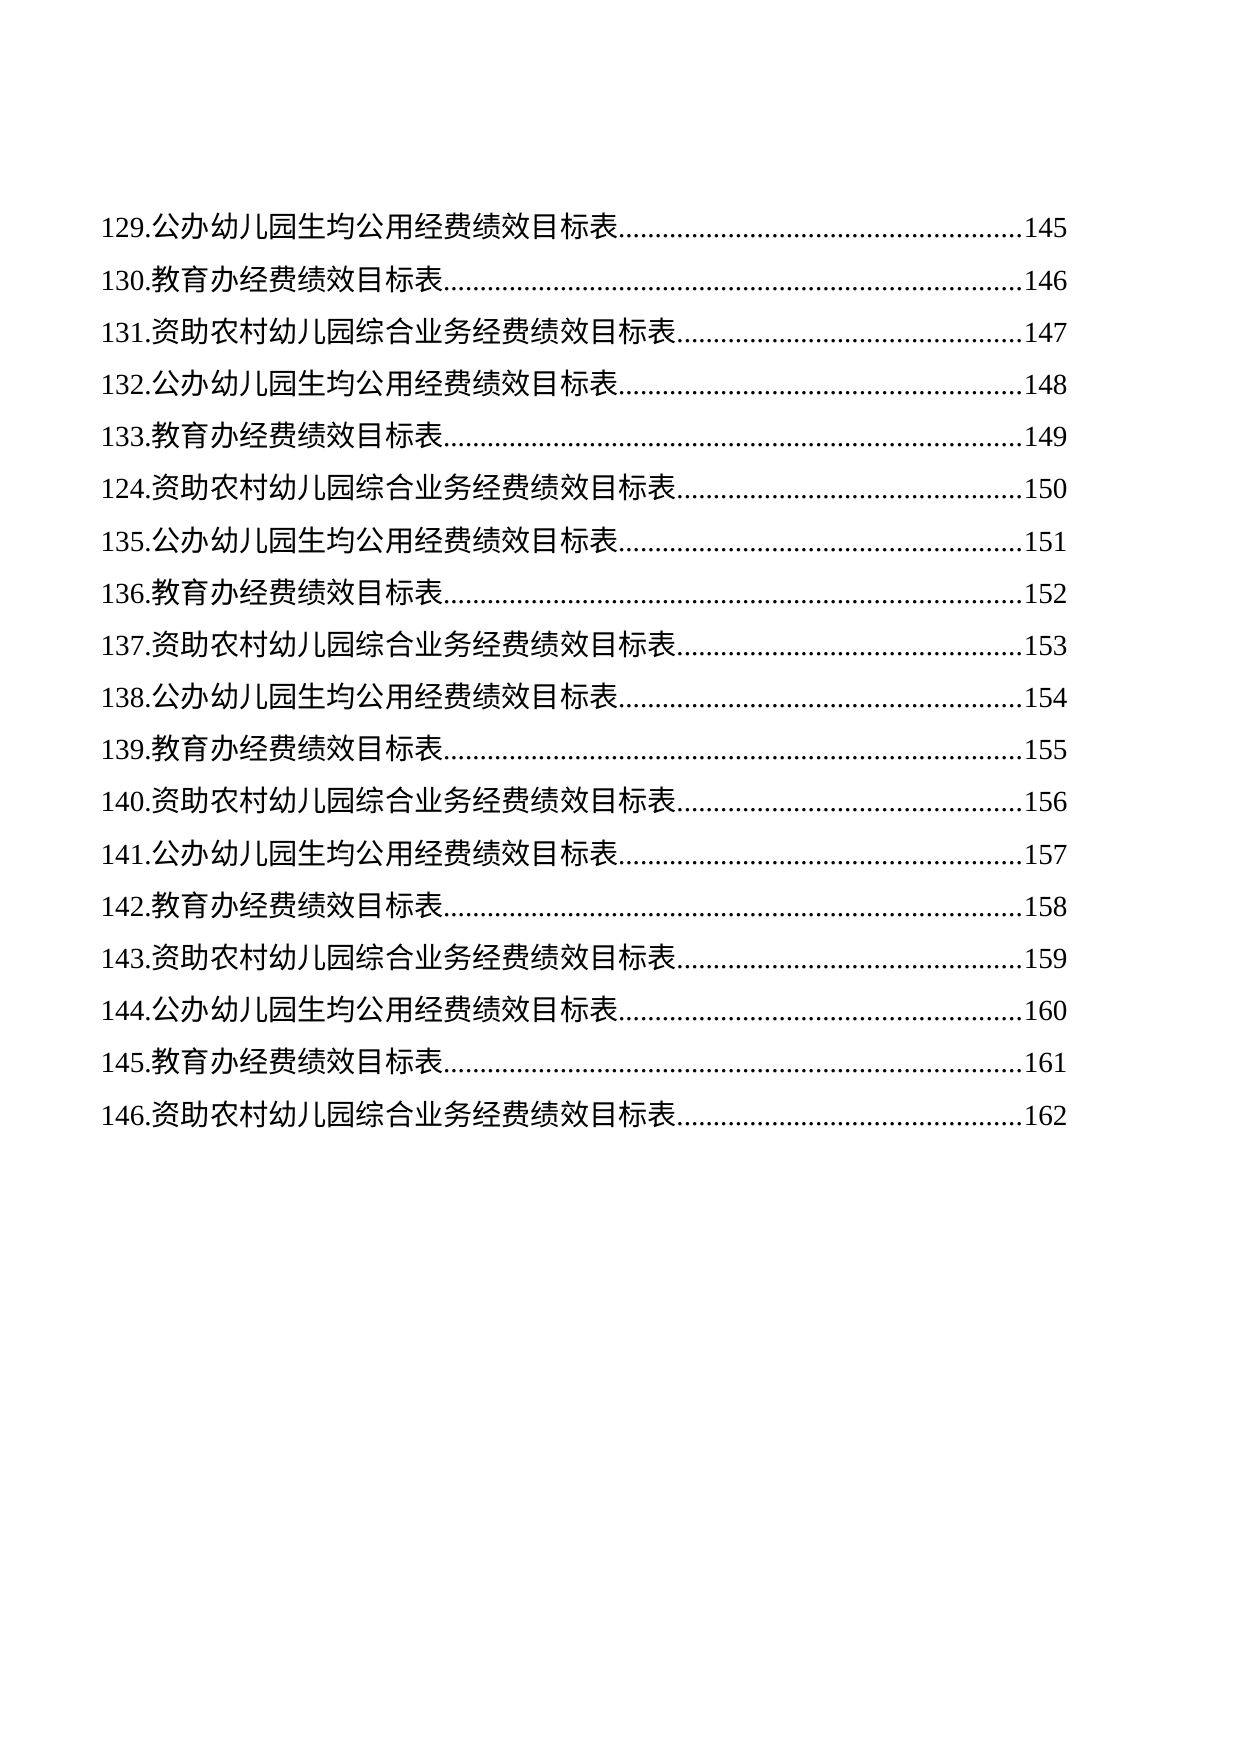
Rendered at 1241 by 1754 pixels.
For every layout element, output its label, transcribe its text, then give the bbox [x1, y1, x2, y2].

text 132.公办幼儿园生均公用经费绩效目标表 148 [100, 363, 1152, 403]
text 144.公办幼儿园生均公用经费绩效目标表 160 [100, 989, 1152, 1029]
text 142.教育办经费绩效目标表 158 [100, 885, 1152, 925]
text 143.资助农村幼儿园综合业务经费绩效目标表 159 [100, 937, 1152, 977]
text 124.资助农村幼儿园综合业务经费绩效目标表 150 [100, 468, 1152, 507]
text 131.资助农村幼儿园综合业务经费绩效目标表 147 [100, 311, 1152, 351]
text 136.教育办经费绩效目标表 152 [100, 572, 1152, 612]
text 140.资助农村幼儿园综合业务经费绩效目标表 156 [100, 781, 1152, 820]
text 145.教育办经费绩效目标表 161 [100, 1042, 1152, 1081]
text 138.公办幼儿园生均公用经费绩效目标表 154 [100, 676, 1152, 716]
text 133.教育办经费绩效目标表 149 [100, 415, 1152, 455]
text 139.教育办经费绩效目标表 155 [100, 728, 1152, 768]
text 146.资助农村幼儿园综合业务经费绩效目标表 162 [100, 1094, 1152, 1133]
text 129.公办幼儿园生均公用经费绩效目标表 145 [100, 207, 1152, 246]
text 135.公办幼儿园生均公用经费绩效目标表 151 [100, 520, 1152, 559]
text 137.资助农村幼儿园综合业务经费绩效目标表 153 [100, 624, 1152, 664]
text 130.教育办经费绩效目标表 146 [100, 259, 1152, 298]
text 141.公办幼儿园生均公用经费绩效目标表 157 [100, 833, 1152, 873]
